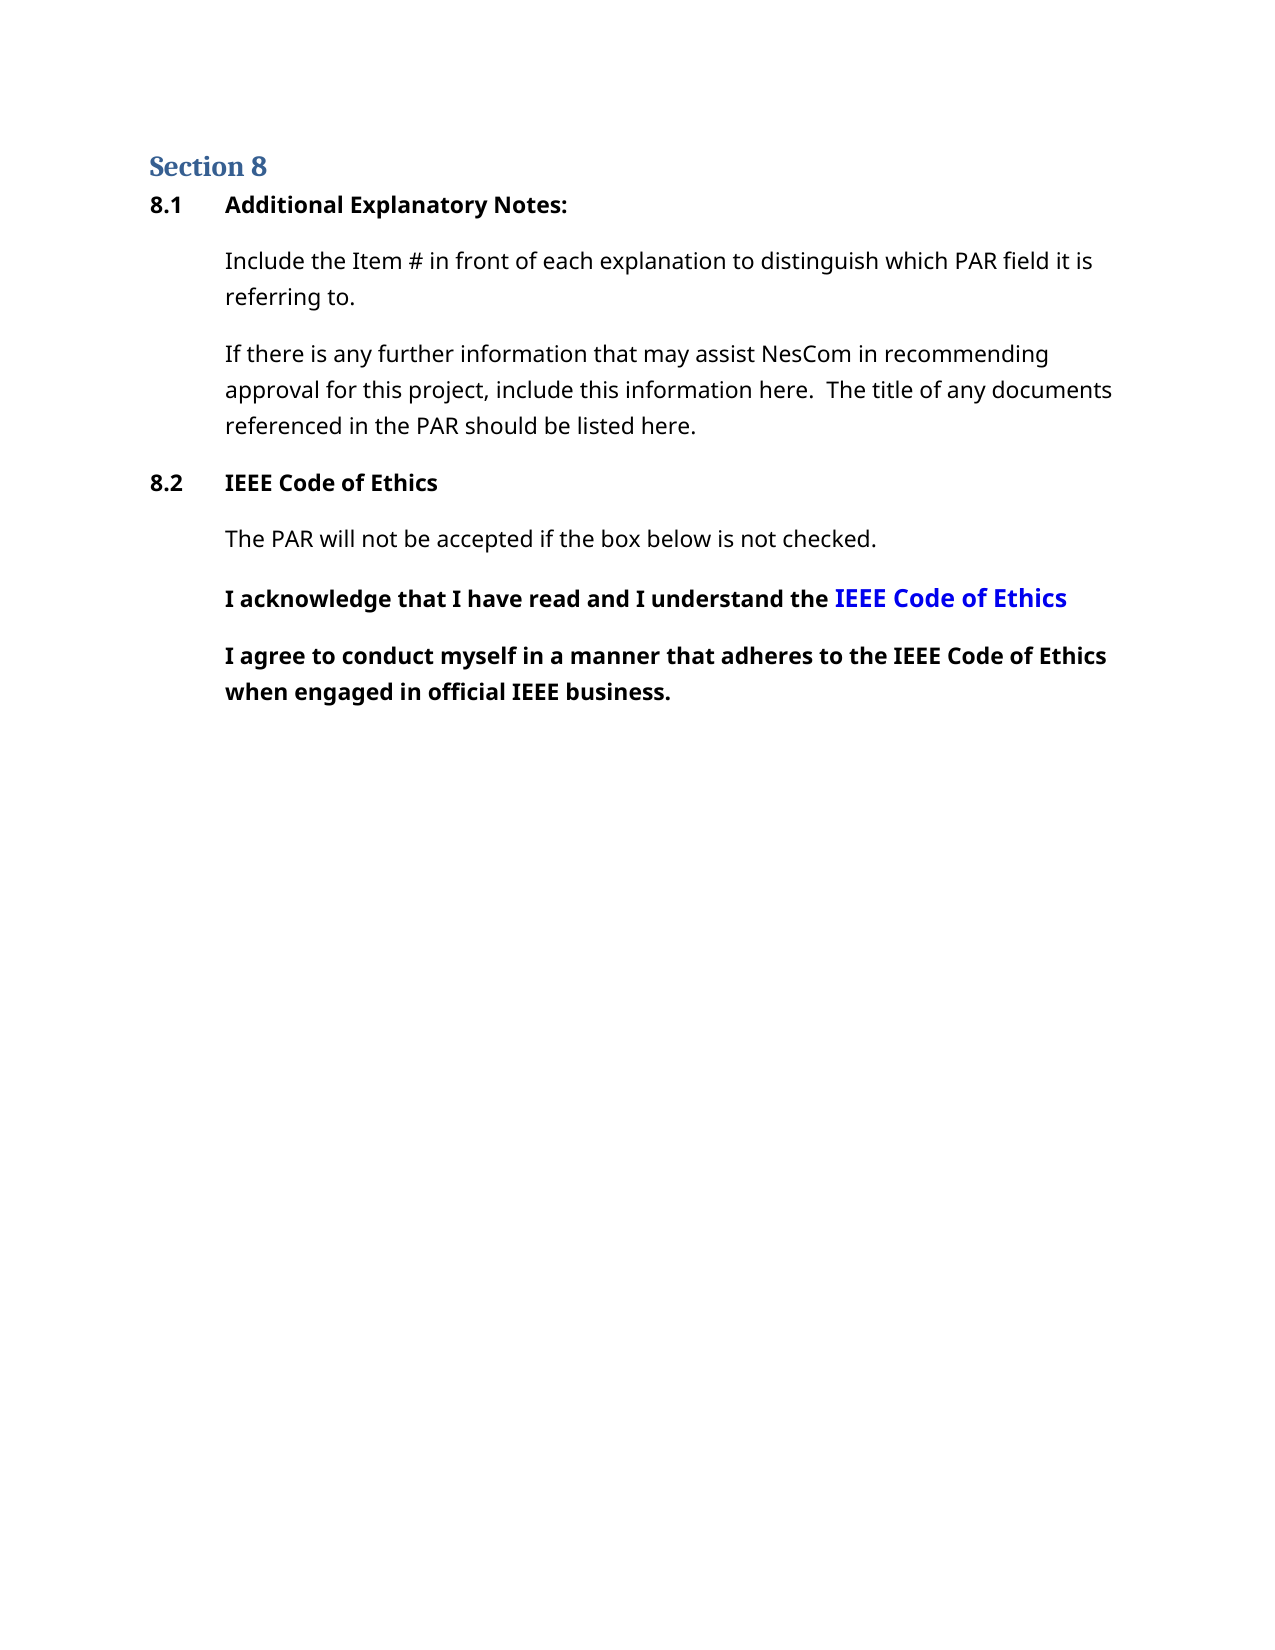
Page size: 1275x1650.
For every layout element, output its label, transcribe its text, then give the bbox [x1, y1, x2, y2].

text If there is any further information that may assist NesCom in recommending approval for this project, include this information here. The title of any documents referenced in the PAR should be listed here. [225, 338, 1125, 441]
text The PAR will not be accepted if the box below is not checked. [225, 523, 1125, 555]
subtitle Section 8 [150, 150, 1125, 183]
text Include the Item # in front of each explanation to distinguish which PAR field it is referring to. [225, 245, 1125, 312]
text I acknowledge that I have read and I understand the IEEE Code of Ethics [225, 580, 1125, 614]
text 8.1 Additional Explanatory Notes: [150, 188, 1125, 220]
text I agree to conduct myself in a manner that adheres to the IEEE Code of Ethics when engaged in official IEEE business. [225, 640, 1125, 707]
text 8.2 IEEE Code of Ethics [150, 467, 1125, 498]
